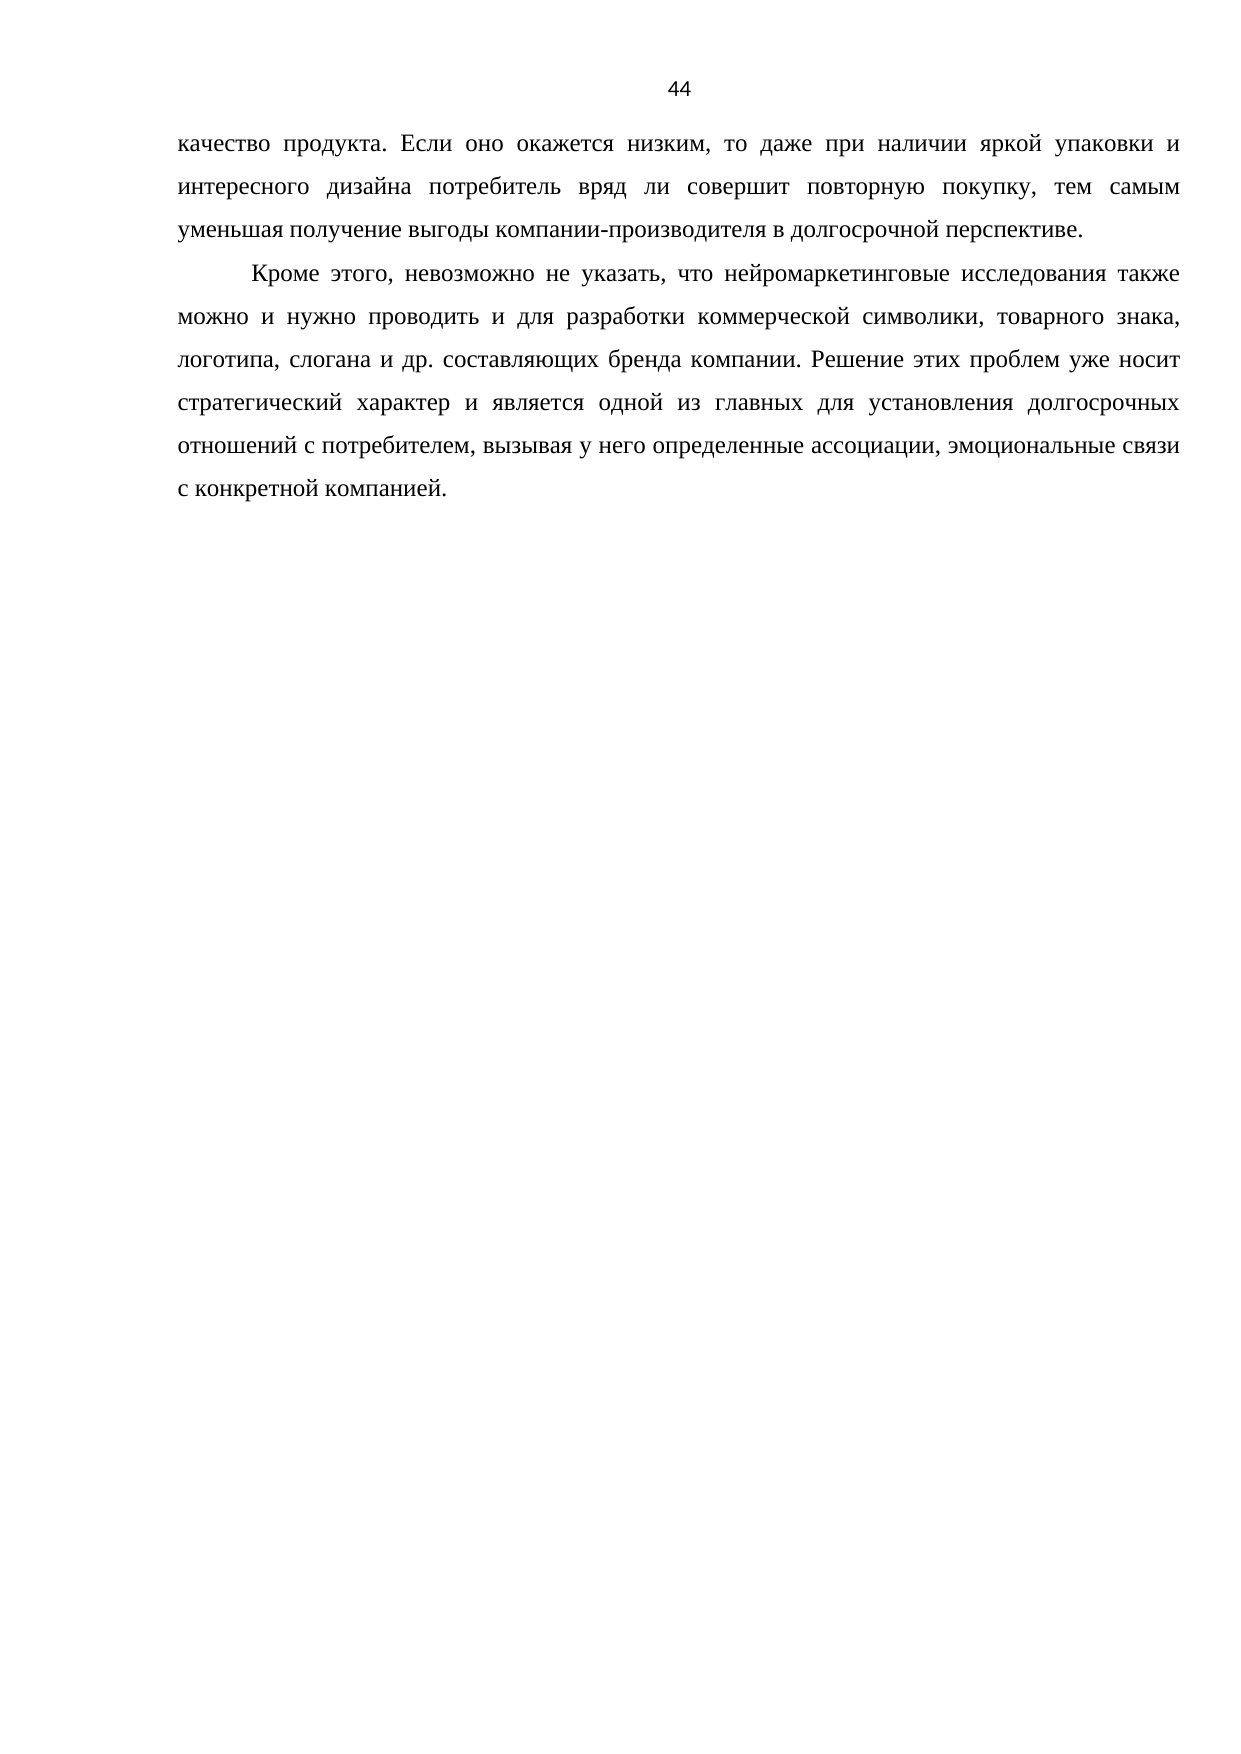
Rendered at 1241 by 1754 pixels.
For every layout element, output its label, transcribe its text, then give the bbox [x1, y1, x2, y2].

text Кроме этого, невозможно не указать, что нейромаркетинговые исследования также можно и нужно проводить и для разработки коммерческой символики, товарного знака, логотипа, слогана и др. составляющих бренда компании. Решение этих проблем уже носит стратегический характер и является одной из главных для установления долгосрочных отношений с потребителем, вызывая у него определенные ассоциации, эмоциональные связи с конкретной компанией. [177, 258, 1181, 502]
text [177, 128, 1181, 243]
